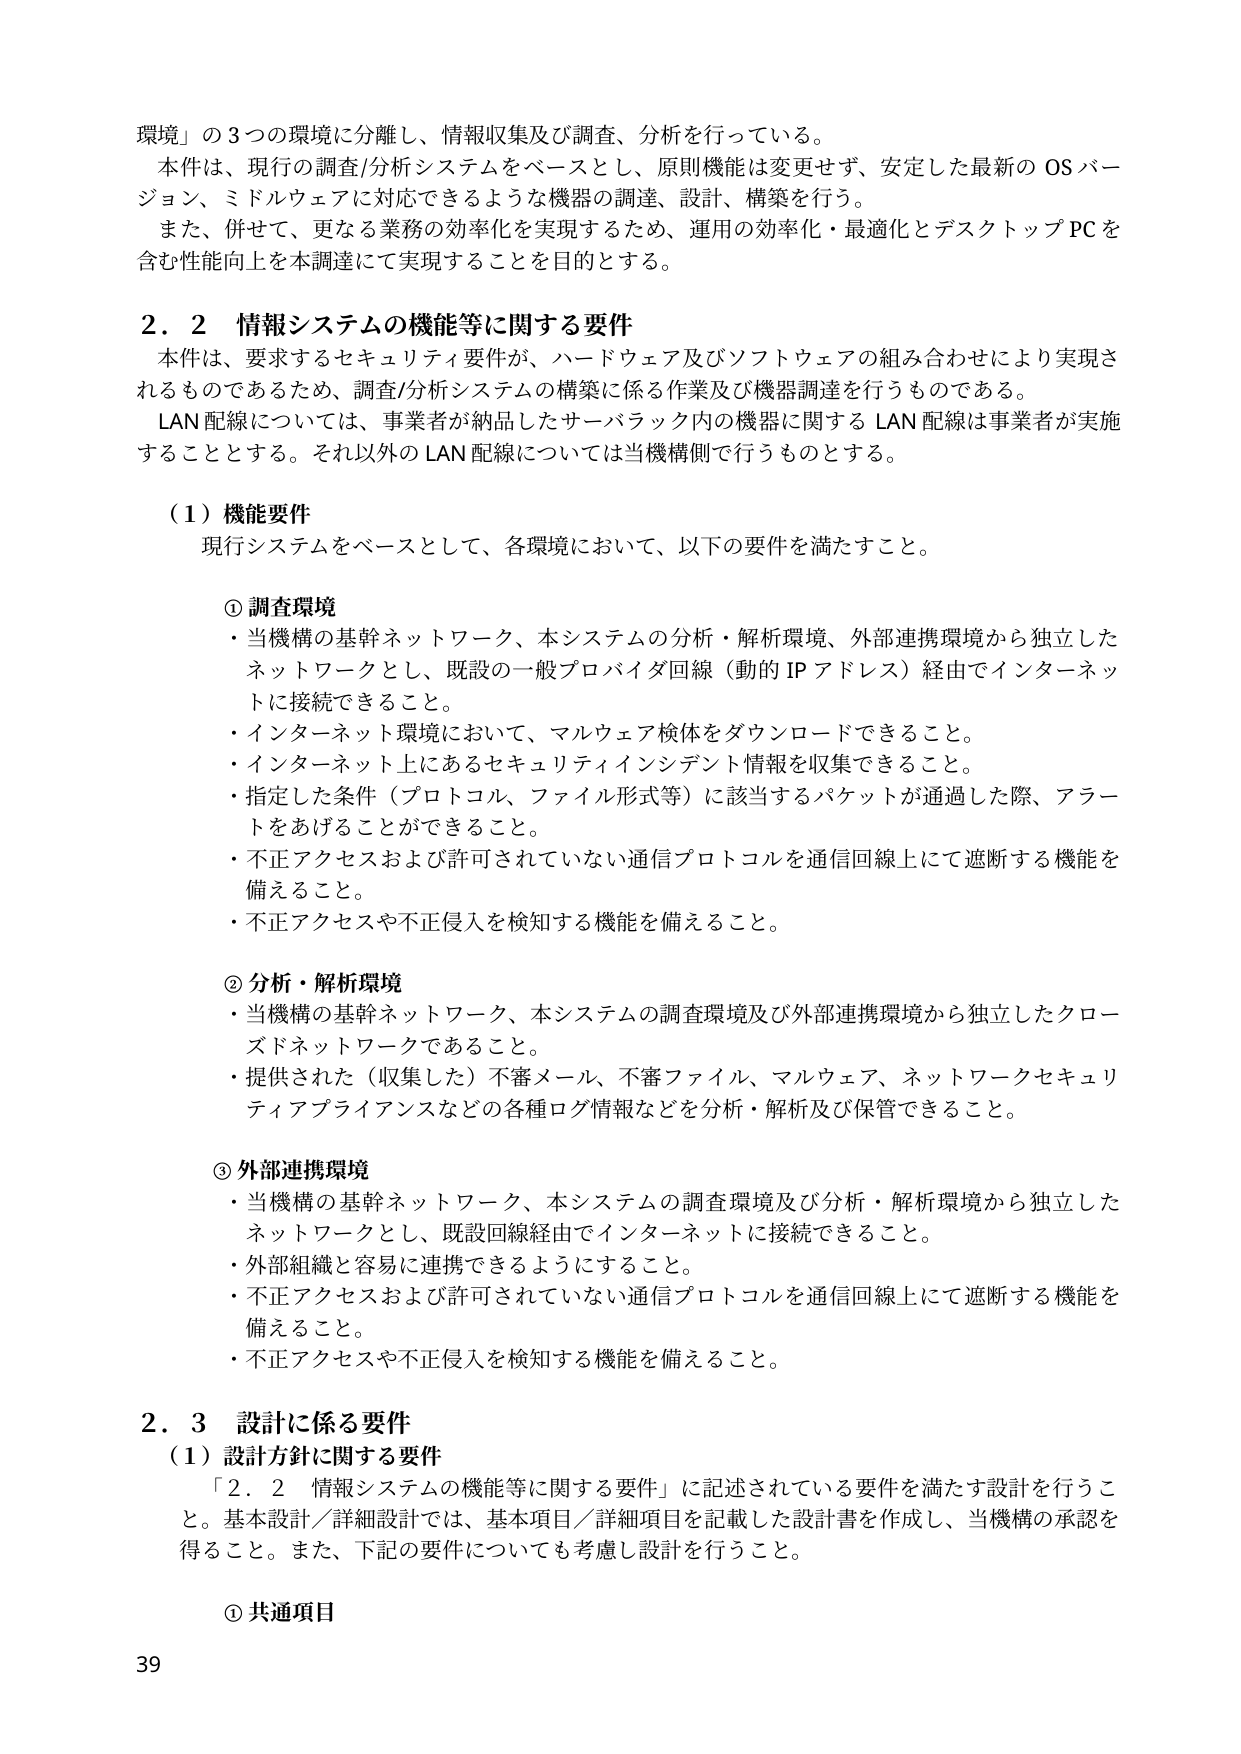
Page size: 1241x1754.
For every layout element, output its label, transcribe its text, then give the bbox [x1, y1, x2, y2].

text ② 分析・解析環境 [136, 966, 1122, 998]
text （１）設計方針に関する要件 [158, 1439, 1122, 1471]
text ・不正アクセスや不正侵入を検知する機能を備えること。 [223, 1342, 1122, 1374]
text また、併せて、更なる業務の効率化を実現するため、運用の効率化・最適化とデスクトップPCを含む性能向上を本調達にて実現することを目的とする。 [136, 213, 1122, 276]
text ③ 外部連携環境 [136, 1153, 1122, 1185]
text ・指定した条件（プロトコル、ファイル形式等）に該当するパケットが通過した際、アラートをあげることができること。 [223, 779, 1122, 842]
text ・当機構の基幹ネットワーク、本システムの調査環境及び外部連携環境から独立したクローズドネットワークであること。 [223, 998, 1122, 1061]
text 「２．２ 情報システムの機能等に関する要件」に記述されている要件を満たす設計を行うこと。基本設計／詳細設計では、基本項目／詳細項目を記載した設計書を作成し、当機構の承認を得ること。また、下記の要件についても考慮し設計を行うこと。 [179, 1471, 1122, 1565]
subtitle ２．３ 設計に係る要件 [136, 1403, 1122, 1439]
text ① 共通項目 [136, 1595, 1122, 1627]
text 本件は、要求するセキュリティ要件が、ハードウェア及びソフトウェアの組み合わせにより実現されるものであるため、調査/分析システムの構築に係る作業及び機器調達を行うものである。 [136, 341, 1122, 404]
text ・当機構の基幹ネットワーク、本システムの分析・解析環境、外部連携環境から独立したネットワークとし、既設の一般プロバイダ回線（動的IPアドレス）経由でインターネットに接続できること。 [223, 622, 1122, 716]
text ・不正アクセスや不正侵入を検知する機能を備えること。 [223, 905, 1122, 936]
text LAN配線については、事業者が納品したサーバラック内の機器に関するLAN配線は事業者が実施することとする。それ以外のLAN配線については当機構側で行うものとする。 [136, 404, 1122, 468]
text ① 調査環境 [136, 590, 1122, 622]
text （１）機能要件 [158, 497, 1122, 529]
text ・インターネット環境において、マルウェア検体をダウンロードできること。 [223, 716, 1122, 748]
subtitle ２．２ 情報システムの機能等に関する要件 [136, 306, 1122, 341]
text ・不正アクセスおよび許可されていない通信プロトコルを通信回線上にて遮断する機能を 備えること。 [223, 1279, 1122, 1342]
text ・提供された（収集した）不審メール、不審ファイル、マルウェア、ネットワークセキュリティアプライアンスなどの各種ログ情報などを分析・解析及び保管できること。 [223, 1061, 1122, 1123]
text 現行システムをベースとして、各環境において、以下の要件を満たすこと。 [136, 529, 1122, 560]
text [136, 118, 1122, 150]
text ・インターネット上にあるセキュリティインシデント情報を収集できること。 [223, 748, 1122, 779]
text 本件は、現行の調査/分析システムをベースとし、原則機能は変更せず、安定した最新のOSバージョン、ミドルウェアに対応できるような機器の調達、設計、構築を行う。 [136, 150, 1122, 213]
text ・不正アクセスおよび許可されていない通信プロトコルを通信回線上にて遮断する機能を 備えること。 [223, 842, 1122, 905]
text ・当機構の基幹ネットワーク、本システムの調査環境及び分析・解析環境から独立した ネットワークとし、既設回線経由でインターネットに接続できること。 [223, 1185, 1122, 1248]
text ・外部組織と容易に連携できるようにすること。 [223, 1248, 1122, 1279]
